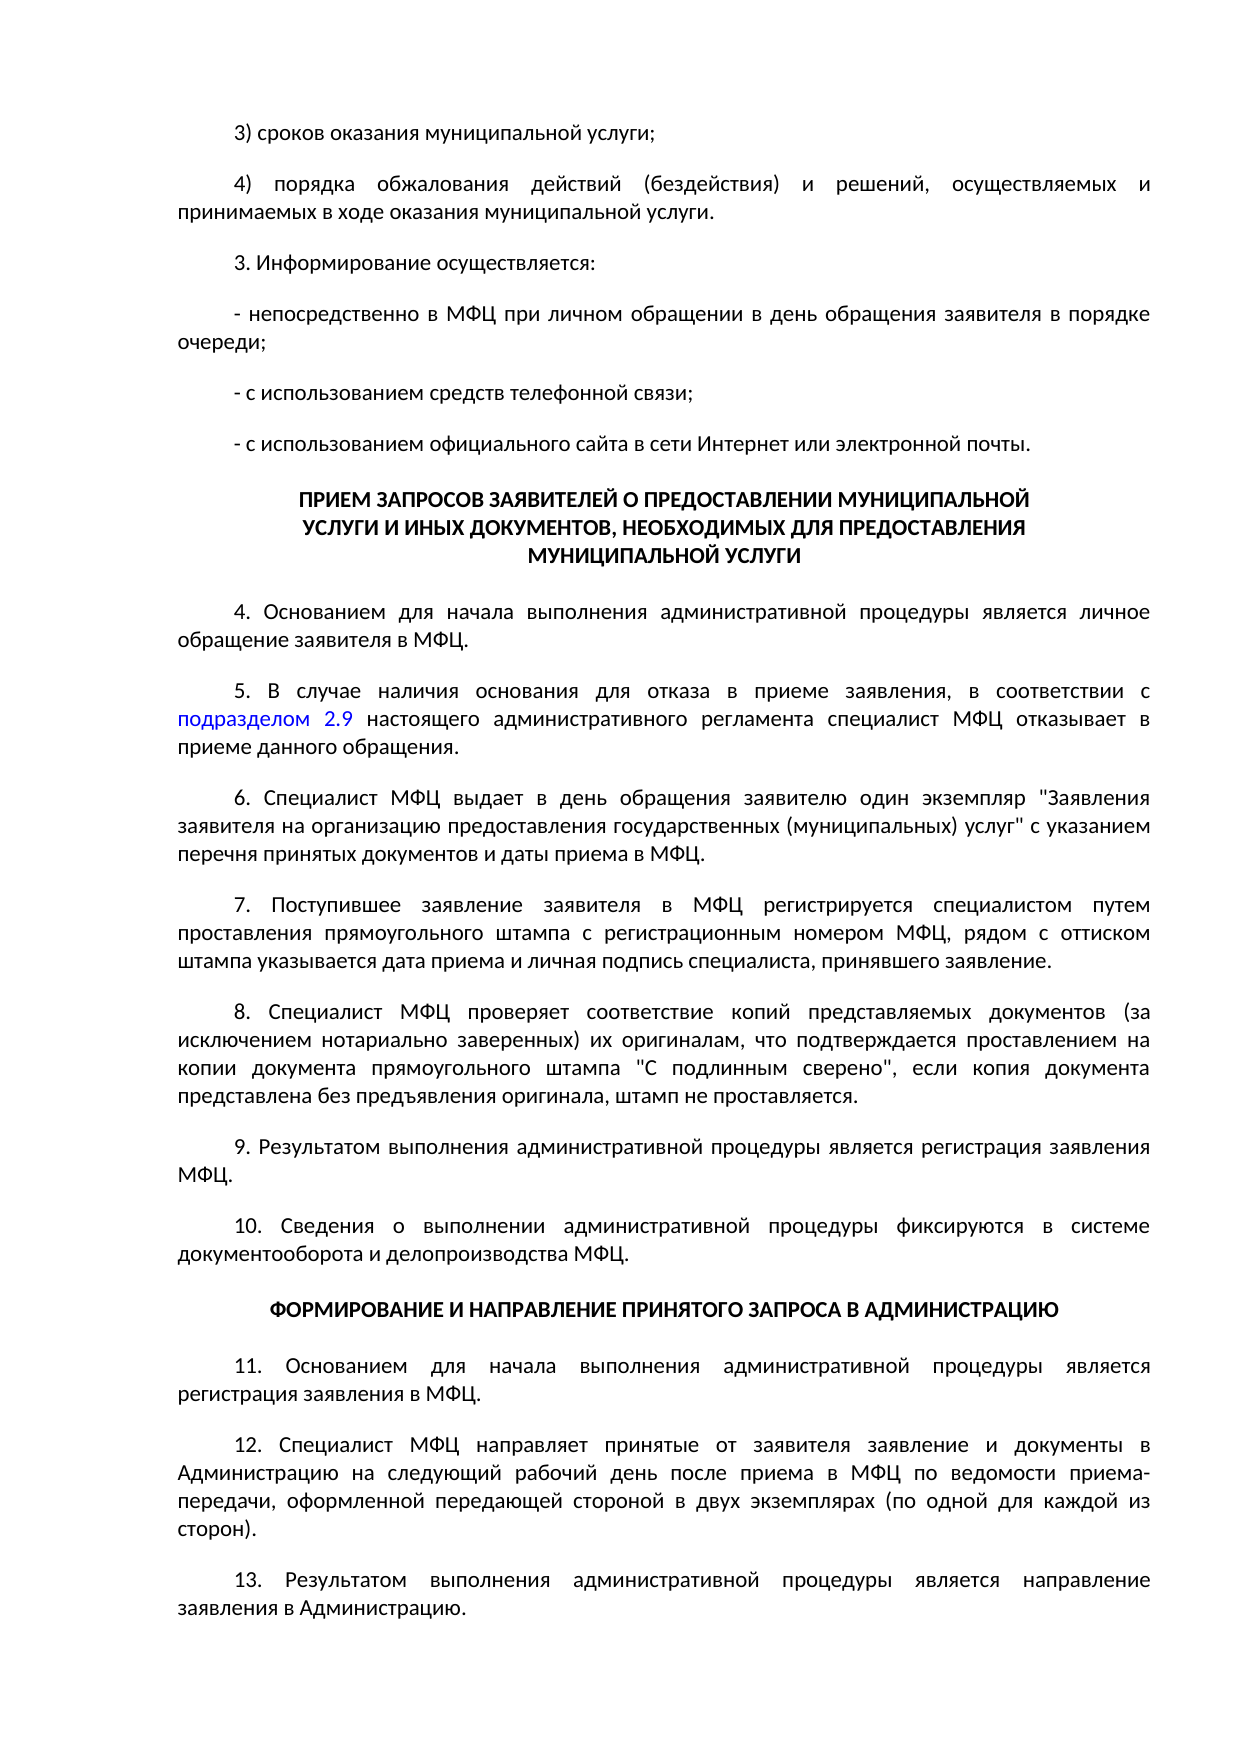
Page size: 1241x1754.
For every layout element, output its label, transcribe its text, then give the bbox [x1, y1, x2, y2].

text 5. В случае наличия основания для отказа в приеме заявления, в соответствии с подразделом 2.9 настоящего административного регламента специалист МФЦ отказывает в приеме данного обращения. [177, 676, 1152, 760]
text 10. Сведения о выполнении административной процедуры фиксируются в системе документооборота и делопроизводства МФЦ. [177, 1211, 1152, 1267]
text - непосредственно в МФЦ при личном обращении в день обращения заявителя в порядке очереди; [177, 299, 1152, 355]
text 8. Специалист МФЦ проверяет соответствие копий представляемых документов (за исключением нотариально заверенных) их оригиналам, что подтверждается проставлением на копии документа прямоугольного штампа "С подлинным сверено", если копия документа представлена без предъявления оригинала, штамп не проставляется. [177, 997, 1152, 1109]
text - с использованием средств телефонной связи; [177, 378, 1152, 406]
text 3) сроков оказания муниципальной услуги; [177, 118, 1152, 146]
text 4. Основанием для начала выполнения административной процедуры является личное обращение заявителя в МФЦ. [177, 597, 1152, 653]
title УСЛУГИ И ИНЫХ ДОКУМЕНТОВ, НЕОБХОДИМЫХ ДЛЯ ПРЕДОСТАВЛЕНИЯ [177, 513, 1152, 541]
title ФОРМИРОВАНИЕ И НАПРАВЛЕНИЕ ПРИНЯТОГО ЗАПРОСА В АДМИНИСТРАЦИЮ [177, 1295, 1152, 1323]
text 6. Специалист МФЦ выдает в день обращения заявителю один экземпляр "Заявления заявителя на организацию предоставления государственных (муниципальных) услуг" с указанием перечня принятых документов и даты приема в МФЦ. [177, 783, 1152, 867]
text 4) порядка обжалования действий (бездействия) и решений, осуществляемых и принимаемых в ходе оказания муниципальной услуги. [177, 169, 1152, 225]
text 3. Информирование осуществляется: [177, 248, 1152, 276]
text 12. Специалист МФЦ направляет принятые от заявителя заявление и документы в Администрацию на следующий рабочий день после приема в МФЦ по ведомости приема-передачи, оформленной передающей стороной в двух экземплярах (по одной для каждой из сторон). [177, 1430, 1152, 1542]
text - с использованием официального сайта в сети Интернет или электронной почты. [177, 429, 1152, 457]
title МУНИЦИПАЛЬНОЙ УСЛУГИ [177, 541, 1152, 569]
text 7. Поступившее заявление заявителя в МФЦ регистрируется специалистом путем проставления прямоугольного штампа с регистрационным номером МФЦ, рядом с оттиском штампа указывается дата приема и личная подпись специалиста, принявшего заявление. [177, 890, 1152, 974]
text 9. Результатом выполнения административной процедуры является регистрация заявления МФЦ. [177, 1132, 1152, 1188]
title ПРИЕМ ЗАПРОСОВ ЗАЯВИТЕЛЕЙ О ПРЕДОСТАВЛЕНИИ МУНИЦИПАЛЬНОЙ [177, 485, 1152, 513]
text 13. Результатом выполнения административной процедуры является направление заявления в Администрацию. [177, 1565, 1152, 1621]
text 11. Основанием для начала выполнения административной процедуры является регистрация заявления в МФЦ. [177, 1351, 1152, 1407]
